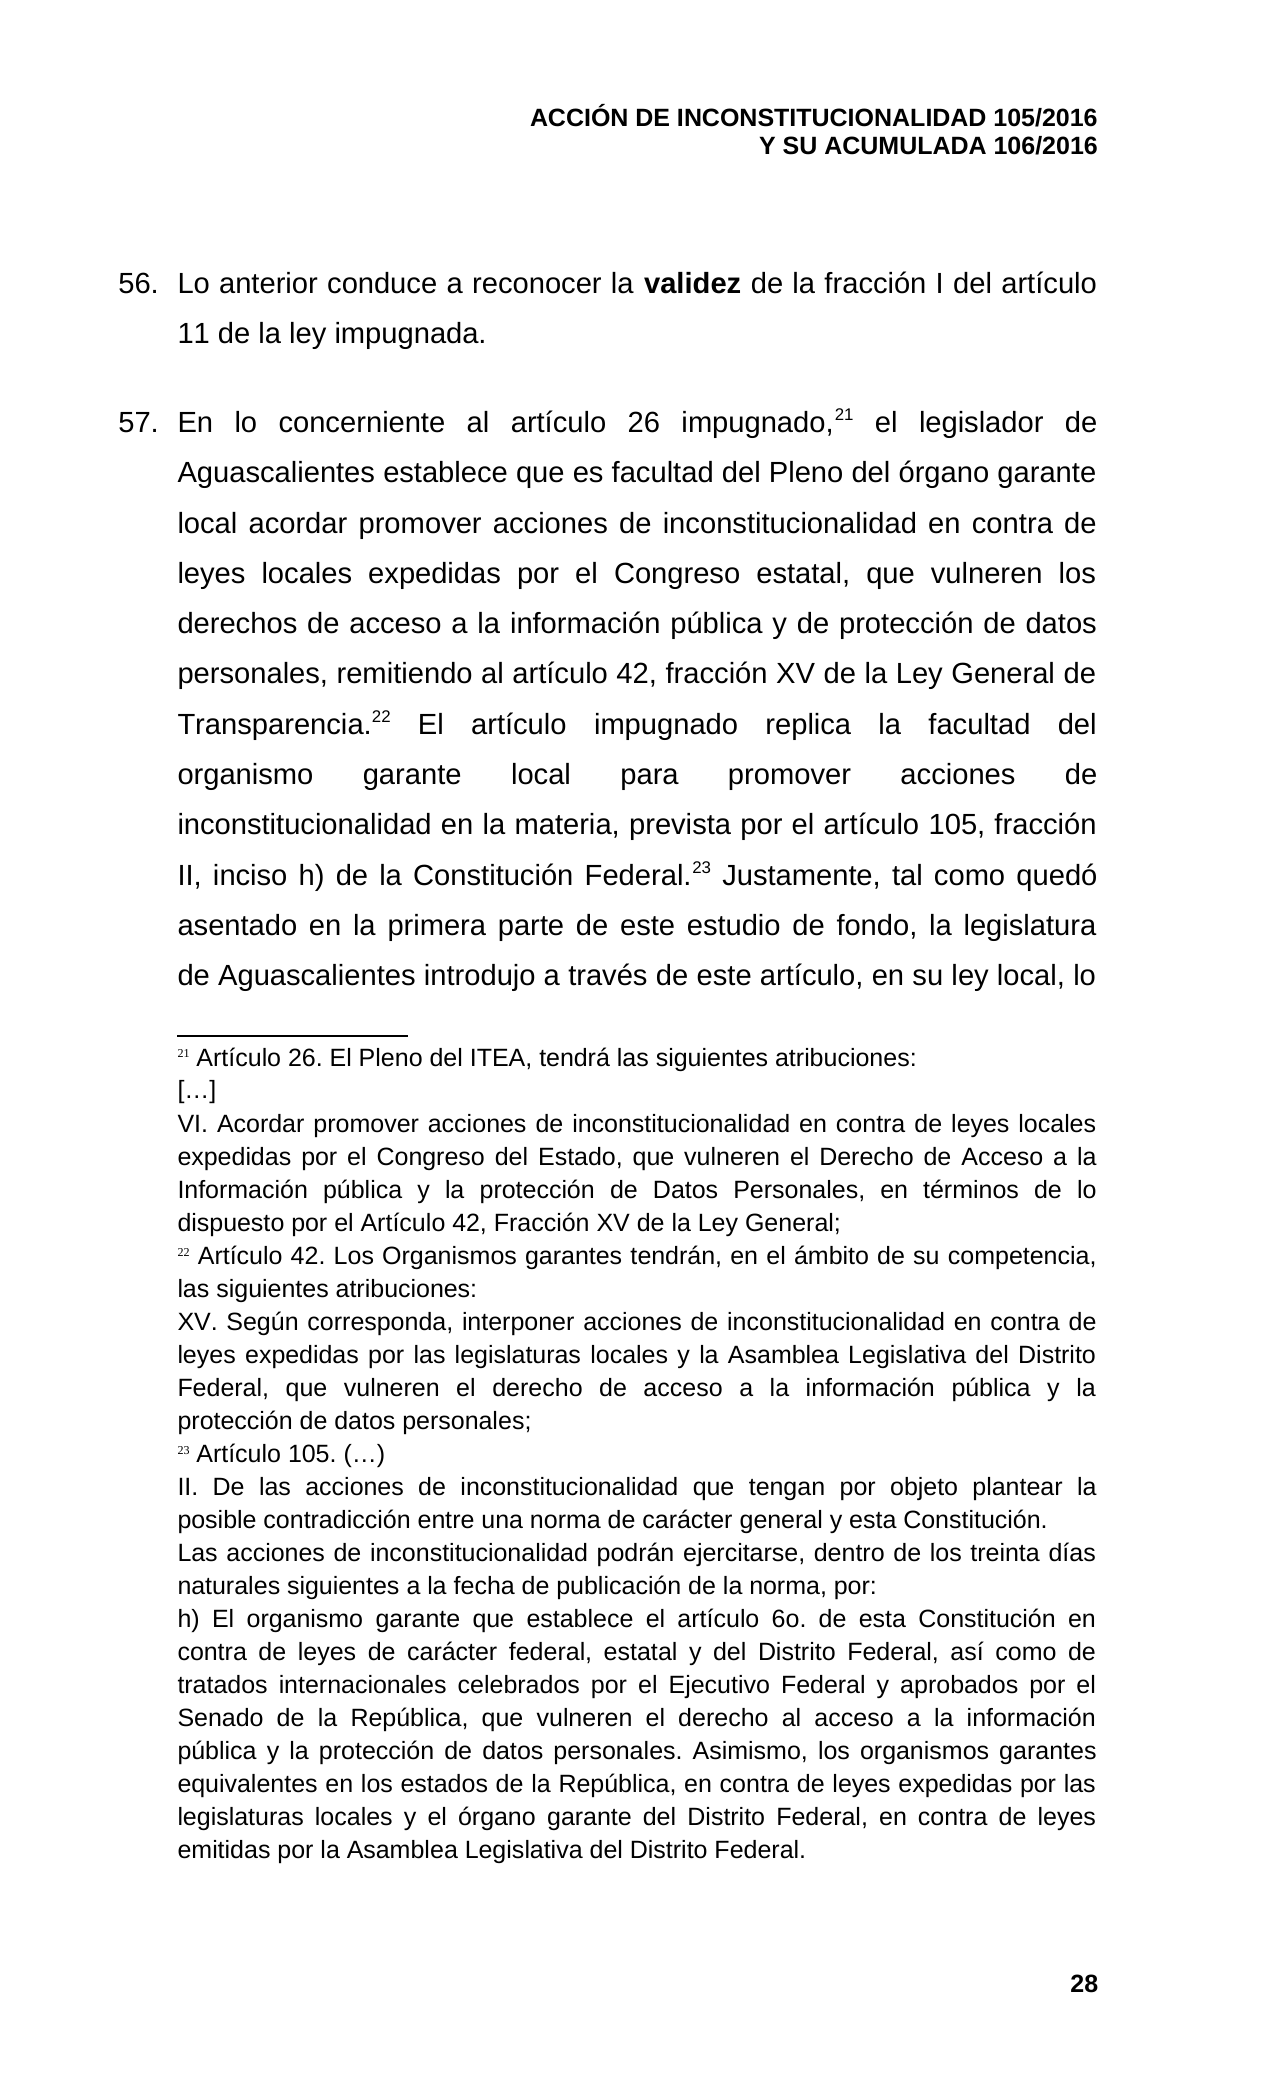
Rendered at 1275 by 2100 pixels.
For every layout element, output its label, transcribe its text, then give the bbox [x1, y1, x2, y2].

list Lo anterior conduce a reconocer la validez de la fracción I del artículo 11 de la ley impugnada. [118, 266, 1098, 350]
list En lo concerniente al artículo 26 impugnado, el legislador de Aguascalientes establece que es facultad del Pleno del órgano garante local acordar promover acciones de inconstitucionalidad en contra de leyes locales expedidas por el Congreso estatal, que vulneren los derechos de acceso a la información pública y de protección de datos personales, remitiendo al artículo 42, fracción XV de la Ley General de Transparencia. El artículo impugnado replica la facultad del organismo garante local para promover acciones de inconstitucionalidad en la materia, prevista por el artículo 105, fracción II, inciso h) de la Constitución Federal. Justamente, tal como quedó asentado en la primera parte de este estudio de fondo, la legislatura de Aguascalientes introdujo a través de este artículo, en su ley local, lo dispuesto en el Decreto de reformas constitucionales de dos mil catorce y debe reconocerse su validez, a la luz del marco normativo vigente. [118, 405, 1098, 992]
